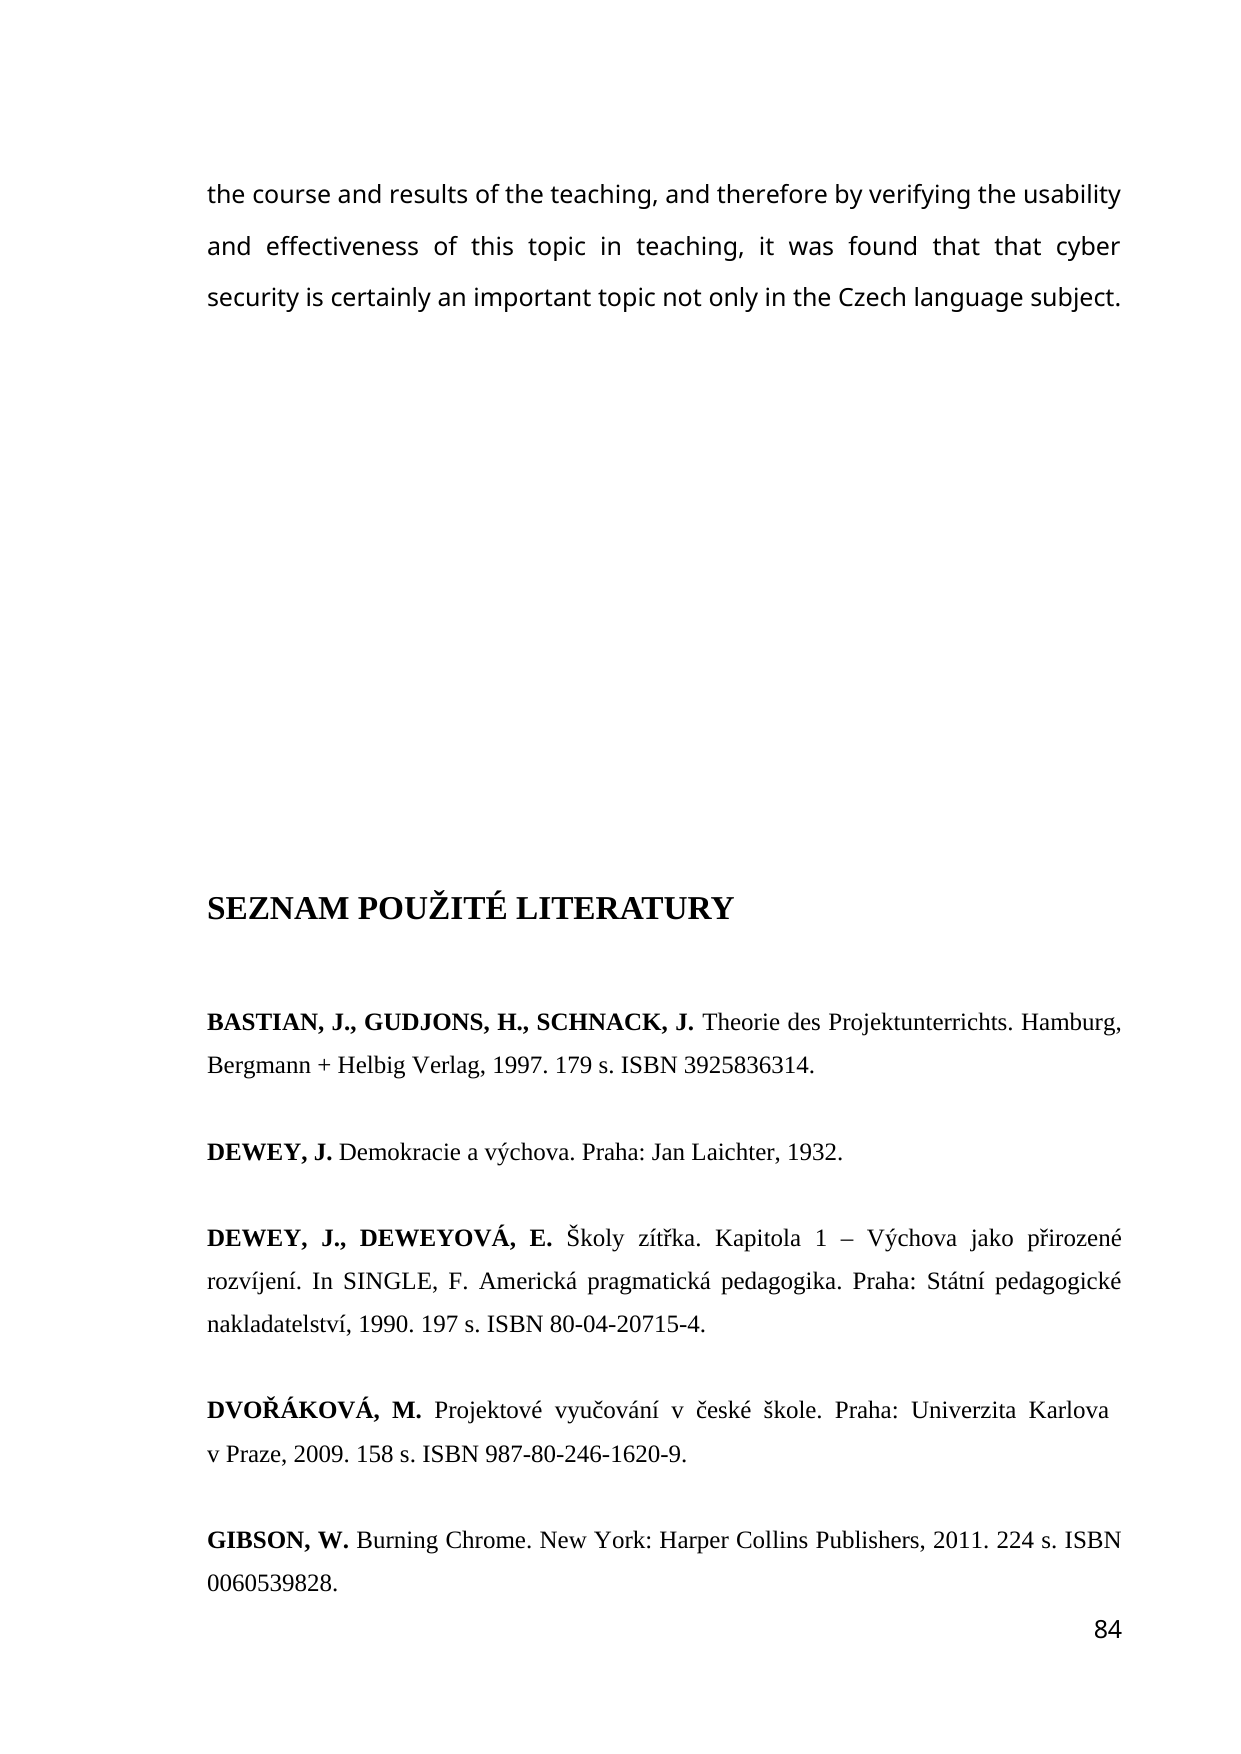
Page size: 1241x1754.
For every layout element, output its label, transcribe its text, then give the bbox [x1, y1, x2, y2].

text DEWEY, J., DEWEYOVÁ, E. Školy zítřka. Kapitola 1 – Výchova jako přirozené rozvíjení. In SINGLE, F. Americká pragmatická pedagogika. Praha: Státní pedagogické nakladatelství, 1990. 197 s. ISBN 80-04-20715-4. [207, 1223, 1122, 1338]
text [207, 177, 1122, 313]
text BASTIAN, J., GUDJONS, H., SCHNACK, J. Theorie des Projektunterrichts. Hamburg, Bergmann + Helbig Verlag, 1997. 179 s. ISBN 3925836314. [207, 1007, 1122, 1079]
text Seznam použité literatury [207, 888, 1122, 927]
text GIBSON, W. Burning Chrome. New York: Harper Collins Publishers, 2011. 224 s. ISBN 0060539828. [207, 1525, 1122, 1597]
text DEWEY, J. Demokracie a výchova. Praha: Jan Laichter, 1932. [207, 1137, 1122, 1166]
text DVOŘÁKOVÁ, M. Projektové vyučování v české škole. Praha: Univerzita Karlova v Praze, 2009. 158 s. ISBN 987-80-246-1620-9. [207, 1396, 1122, 1467]
